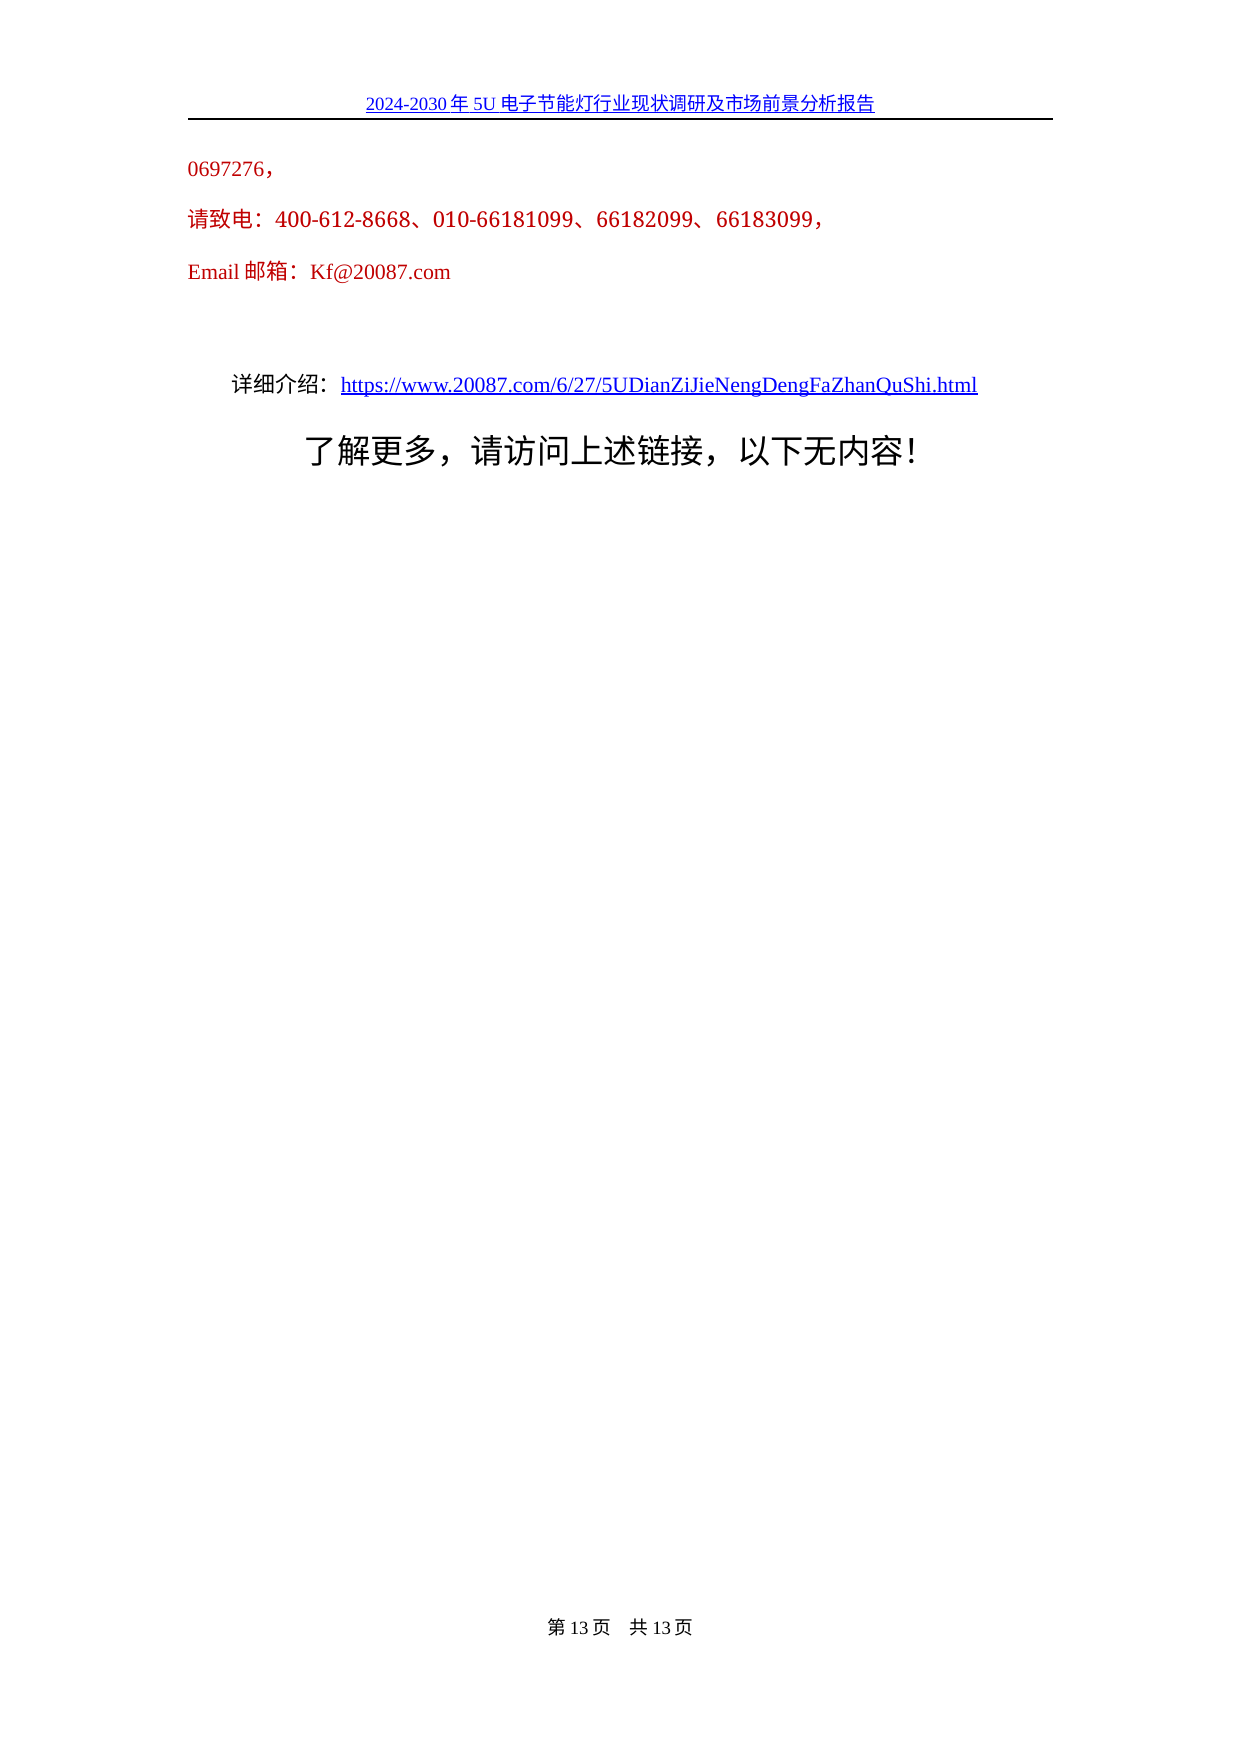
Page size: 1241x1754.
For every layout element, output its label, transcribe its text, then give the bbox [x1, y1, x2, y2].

text 详细介绍：https://www.20087.com/6/27/5UDianZiJieNengDengFaZhanQuShi.html [187, 366, 1053, 399]
text Email邮箱：Kf@20087.com [187, 253, 1053, 286]
text 请致电：400-612-8668、010-66181099、66182099、66183099， [187, 202, 1053, 234]
title 了解更多，请访问上述链接，以下无内容！ [187, 416, 1053, 481]
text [187, 150, 1053, 183]
